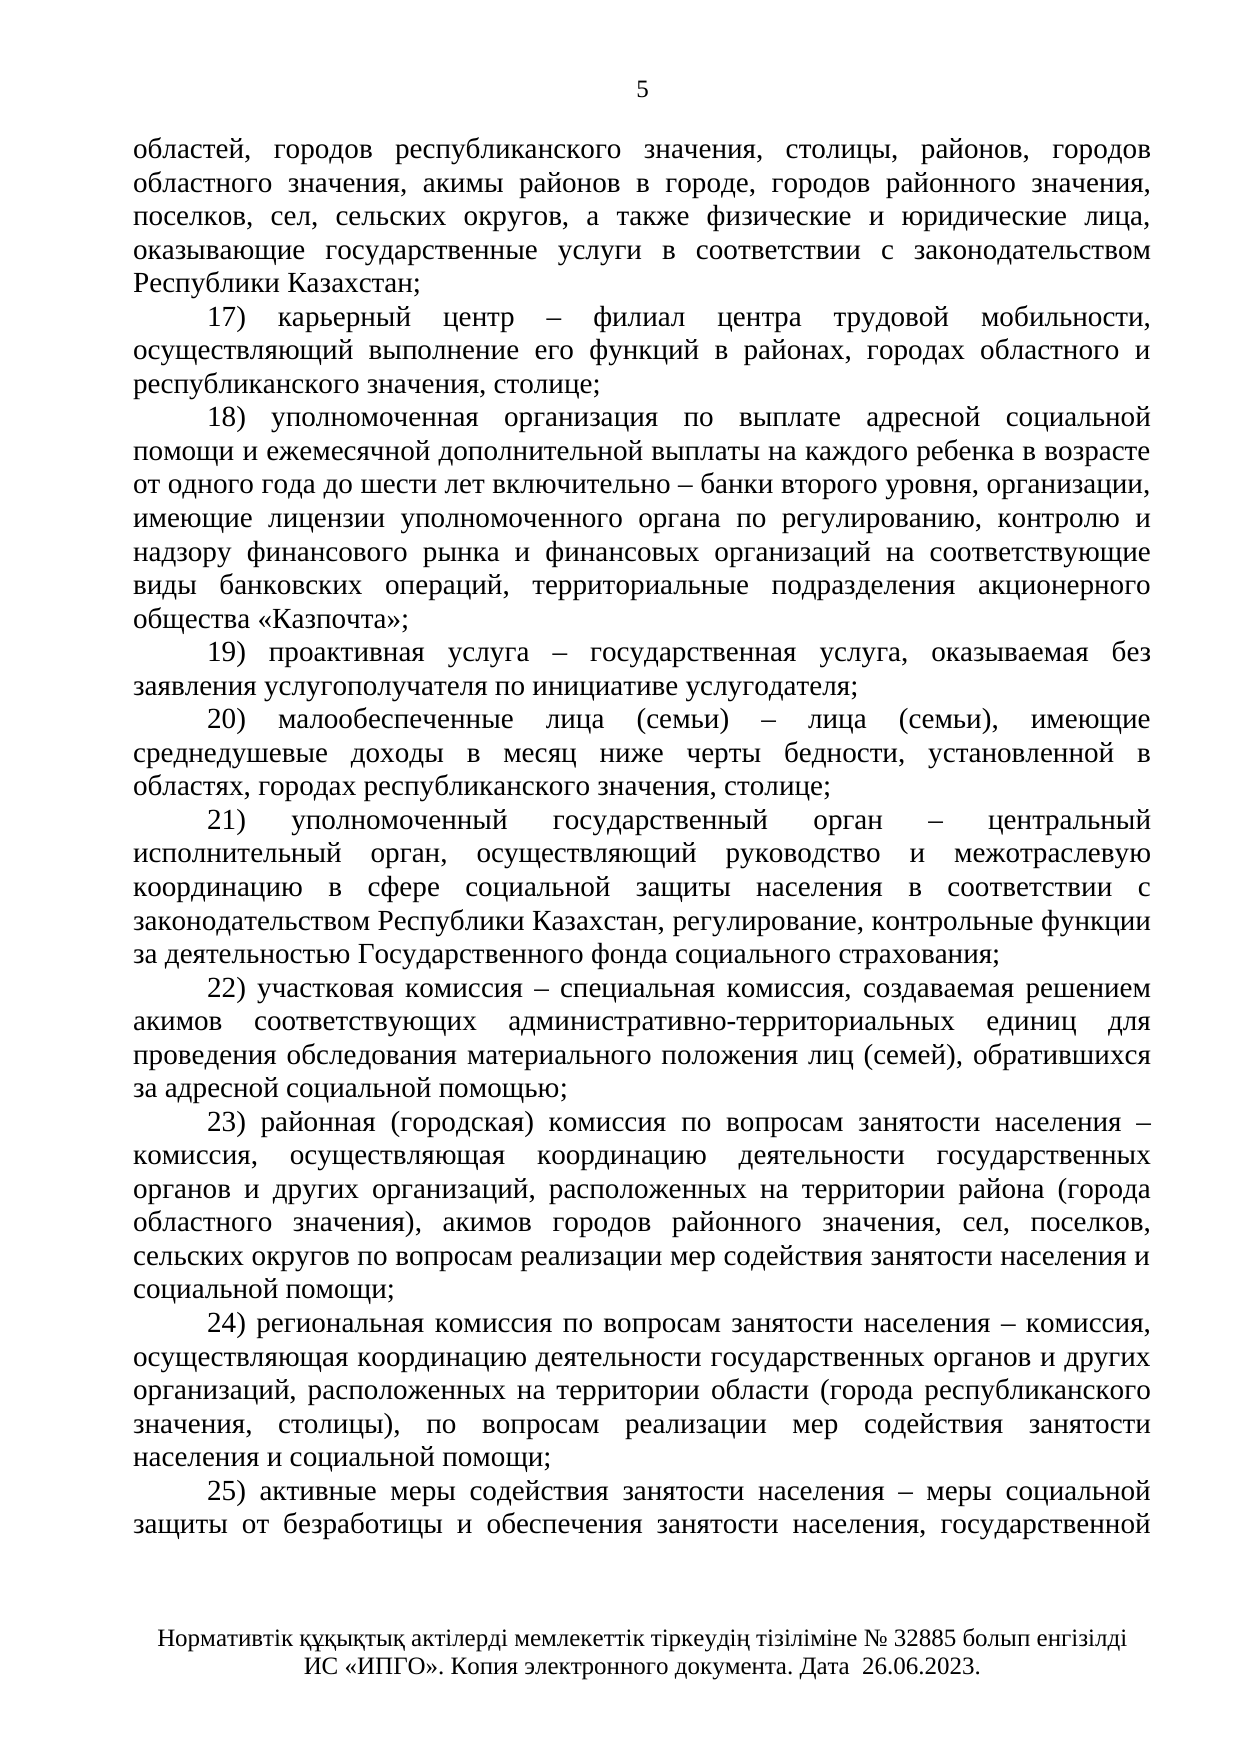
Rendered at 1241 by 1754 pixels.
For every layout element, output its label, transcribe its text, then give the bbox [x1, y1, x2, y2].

text 22) участковая комиссия – специальная комиссия, создаваемая решением акимов соответствующих административно-территориальных единиц для проведения обследования материального положения лиц (семей), обратившихся за адресной социальной помощью; [133, 970, 1152, 1104]
text 21) уполномоченный государственный орган – центральный исполнительный орган, осуществляющий руководство и межотраслевую координацию в сфере социальной защиты населения в соответствии с законодательством Республики Казахстан, регулирование, контрольные функции за деятельностью Государственного фонда социального страхования; [133, 802, 1152, 970]
text 18) уполномоченная организация по выплате адресной социальной помощи и ежемесячной дополнительной выплаты на каждого ребенка в возрасте от одного года до шести лет включительно – банки второго уровня, организации, имеющие лицензии уполномоченного органа по регулированию, контролю и надзору финансового рынка и финансовых организаций на соответствующие виды банковских операций, территориальные подразделения акционерного общества «Казпочта»; [133, 399, 1152, 634]
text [133, 131, 1152, 299]
text 23) районная (городская) комиссия по вопросам занятости населения – комиссия, осуществляющая координацию деятельности государственных органов и других организаций, расположенных на территории района (города областного значения), акимов городов районного значения, сел, поселков, сельских округов по вопросам реализации мер содействия занятости населения и социальной помощи; [133, 1104, 1152, 1305]
text 24) региональная комиссия по вопросам занятости населения – комиссия, осуществляющая координацию деятельности государственных органов и других организаций, расположенных на территории области (города республиканского значения, столицы), по вопросам реализации мер содействия занятости населения и социальной помощи; [133, 1305, 1152, 1473]
text 17) карьерный центр – филиал центра трудовой мобильности, осуществляющий выполнение его функций в районах, городах областного и республиканского значения, столице; [133, 299, 1152, 399]
text 20) малообеспеченные лица (семьи) – лица (семьи), имеющие среднедушевые доходы в месяц ниже черты бедности, установленной в областях, городах республиканского значения, столице; [133, 701, 1152, 802]
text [133, 1473, 1152, 1540]
text 19) проактивная услуга – государственная услуга, оказываемая без заявления услугополучателя по инициативе услугодателя; [133, 634, 1152, 701]
